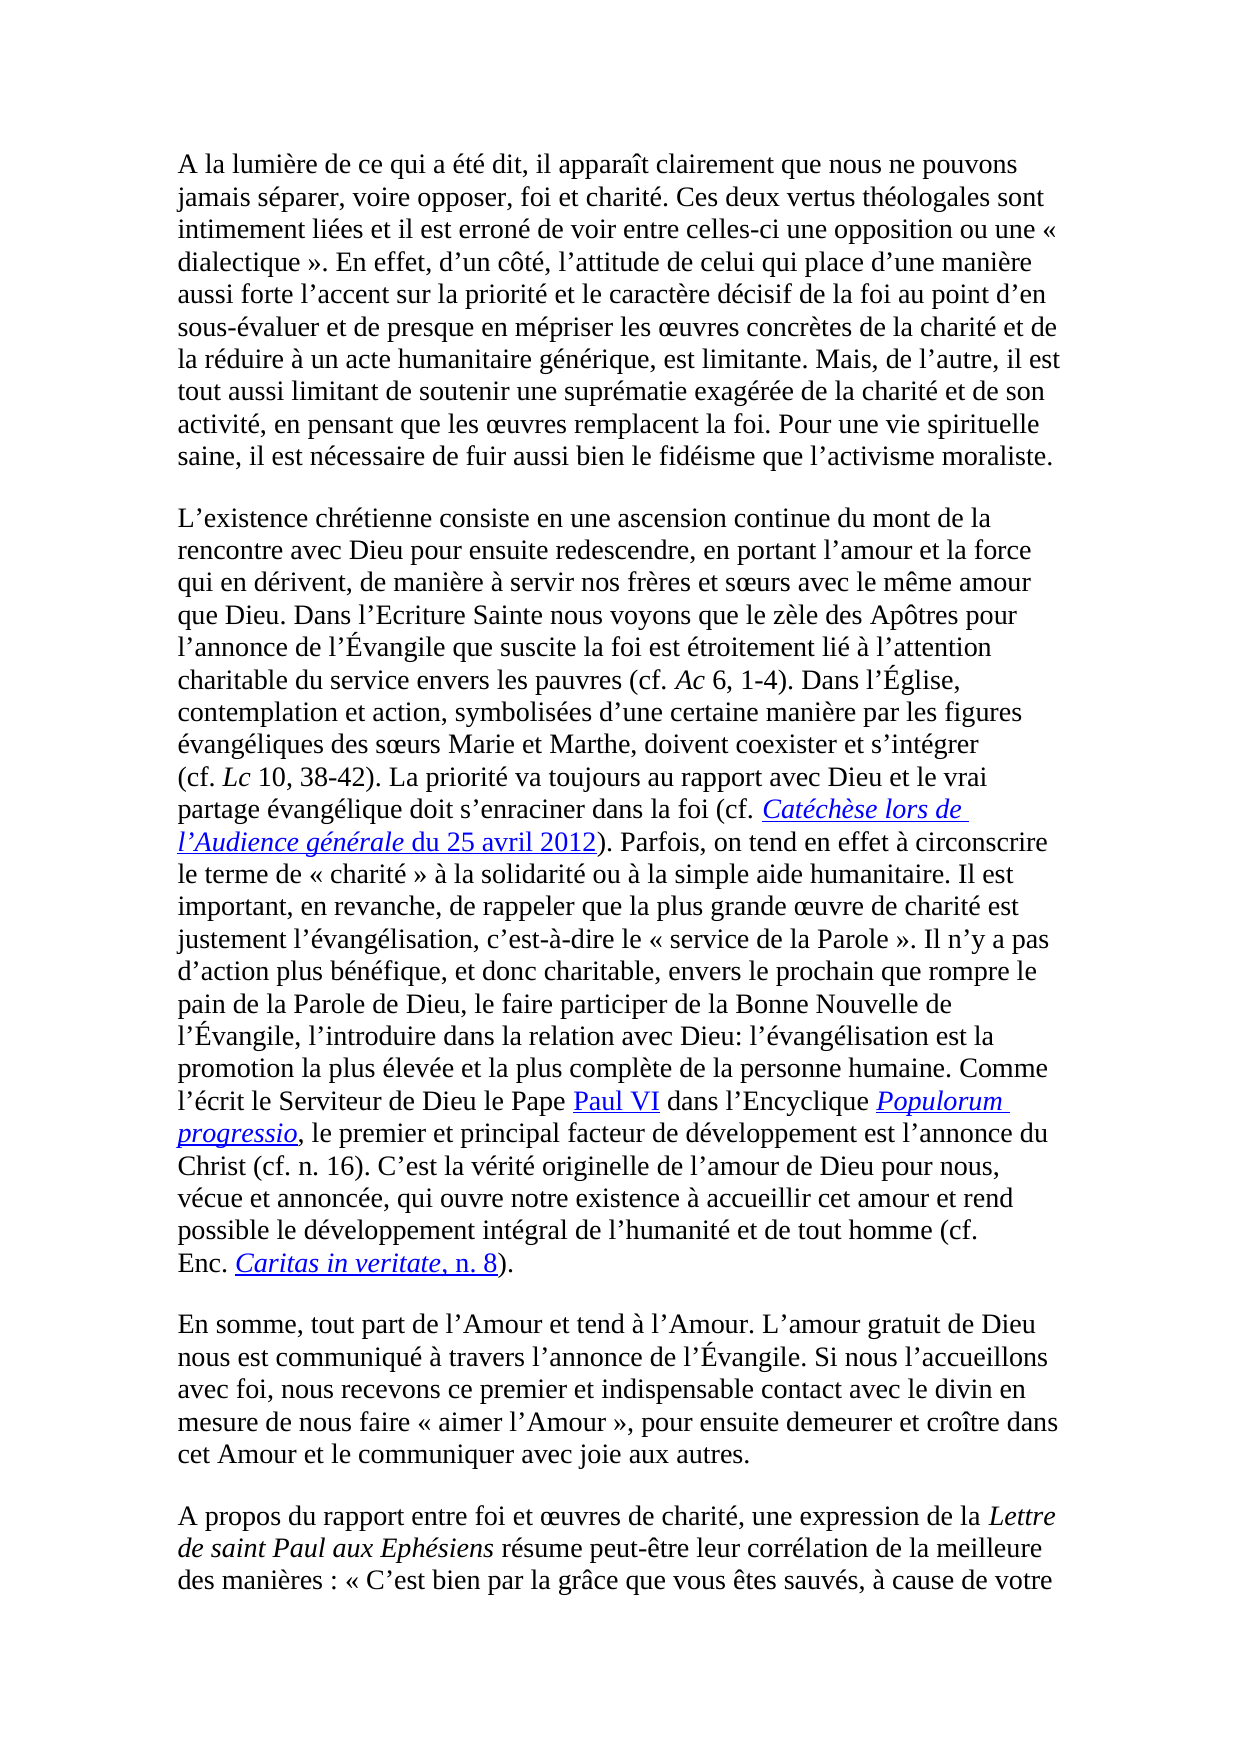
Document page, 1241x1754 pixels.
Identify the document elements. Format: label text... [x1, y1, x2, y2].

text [177, 1498, 1063, 1596]
text En somme, tout part de l’Amour et tend à l’Amour. L’amour gratuit de Dieu nous est communiqué à travers l’annonce de l’Évangile. Si nous l’accueillons avec foi, nous recevons ce premier et indispensable contact avec le divin en mesure de nous faire « aimer l’Amour », pour ensuite demeurer et croître dans cet Amour et le communiquer avec joie aux autres. [177, 1307, 1063, 1469]
text L’existence chrétienne consiste en une ascension continue du mont de la rencontre avec Dieu pour ensuite redescendre, en portant l’amour et la force qui en dérivent, de manière à servir nos frères et sœurs avec le même amour que Dieu. Dans l’Ecriture Sainte nous voyons que le zèle des Apôtres pour l’annonce de l’Évangile que suscite la foi est étroitement lié à l’attention charitable du service envers les pauvres (cf. Ac 6, 1-4). Dans l’Église, contemplation et action, symbolisées d’une certaine manière par les figures évangéliques des sœurs Marie et Marthe, doivent coexister et s’intégrer (cf. Lc 10, 38-42). La priorité va toujours au rapport avec Dieu et le vrai partage évangélique doit s’enraciner dans la foi (cf. Catéchèse lors de l’Audience générale du 25 avril 2012). Parfois, on tend en effet à circonscrire le terme de « charité » à la solidarité ou à la simple aide humanitaire. Il est important, en revanche, de rappeler que la plus grande œuvre de charité est justement l’évangélisation, c’est-à-dire le « service de la Parole ». Il n’y a pas d’action plus bénéfique, et donc charitable, envers le prochain que rompre le pain de la Parole de Dieu, le faire participer de la Bonne Nouvelle de l’Évangile, l’introduire dans la relation avec Dieu: l’évangélisation est la promotion la plus élevée et la plus complète de la personne humaine. Comme l’écrit le Serviteur de Dieu le Pape Paul VI dans l’Encyclique Populorum progressio, le premier et principal facteur de développement est l’annonce du Christ (cf. n. 16). C’est la vérité originelle de l’amour de Dieu pour nous, vécue et annoncée, qui ouvre notre existence à accueillir cet amour et rend possible le développement intégral de l’humanité et de tout homme (cf. Enc. Caritas in veritate, n. 8). [177, 501, 1063, 1278]
text A la lumière de ce qui a été dit, il apparaît clairement que nous ne pouvons jamais séparer, voire opposer, foi et charité. Ces deux vertus théologales sont intimement liées et il est erroné de voir entre celles-ci une opposition ou une « dialectique ». En effet, d’un côté, l’attitude de celui qui place d’une manière aussi forte l’accent sur la priorité et le caractère décisif de la foi au point d’en sous-évaluer et de presque en mépriser les œuvres concrètes de la charité et de la réduire à un acte humanitaire générique, est limitante. Mais, de l’autre, il est tout aussi limitant de soutenir une suprématie exagérée de la charité et de son activité, en pensant que les œuvres remplacent la foi. Pour une vie spirituelle saine, il est nécessaire de fuir aussi bien le fidéisme que l’activisme moraliste. [177, 148, 1063, 472]
